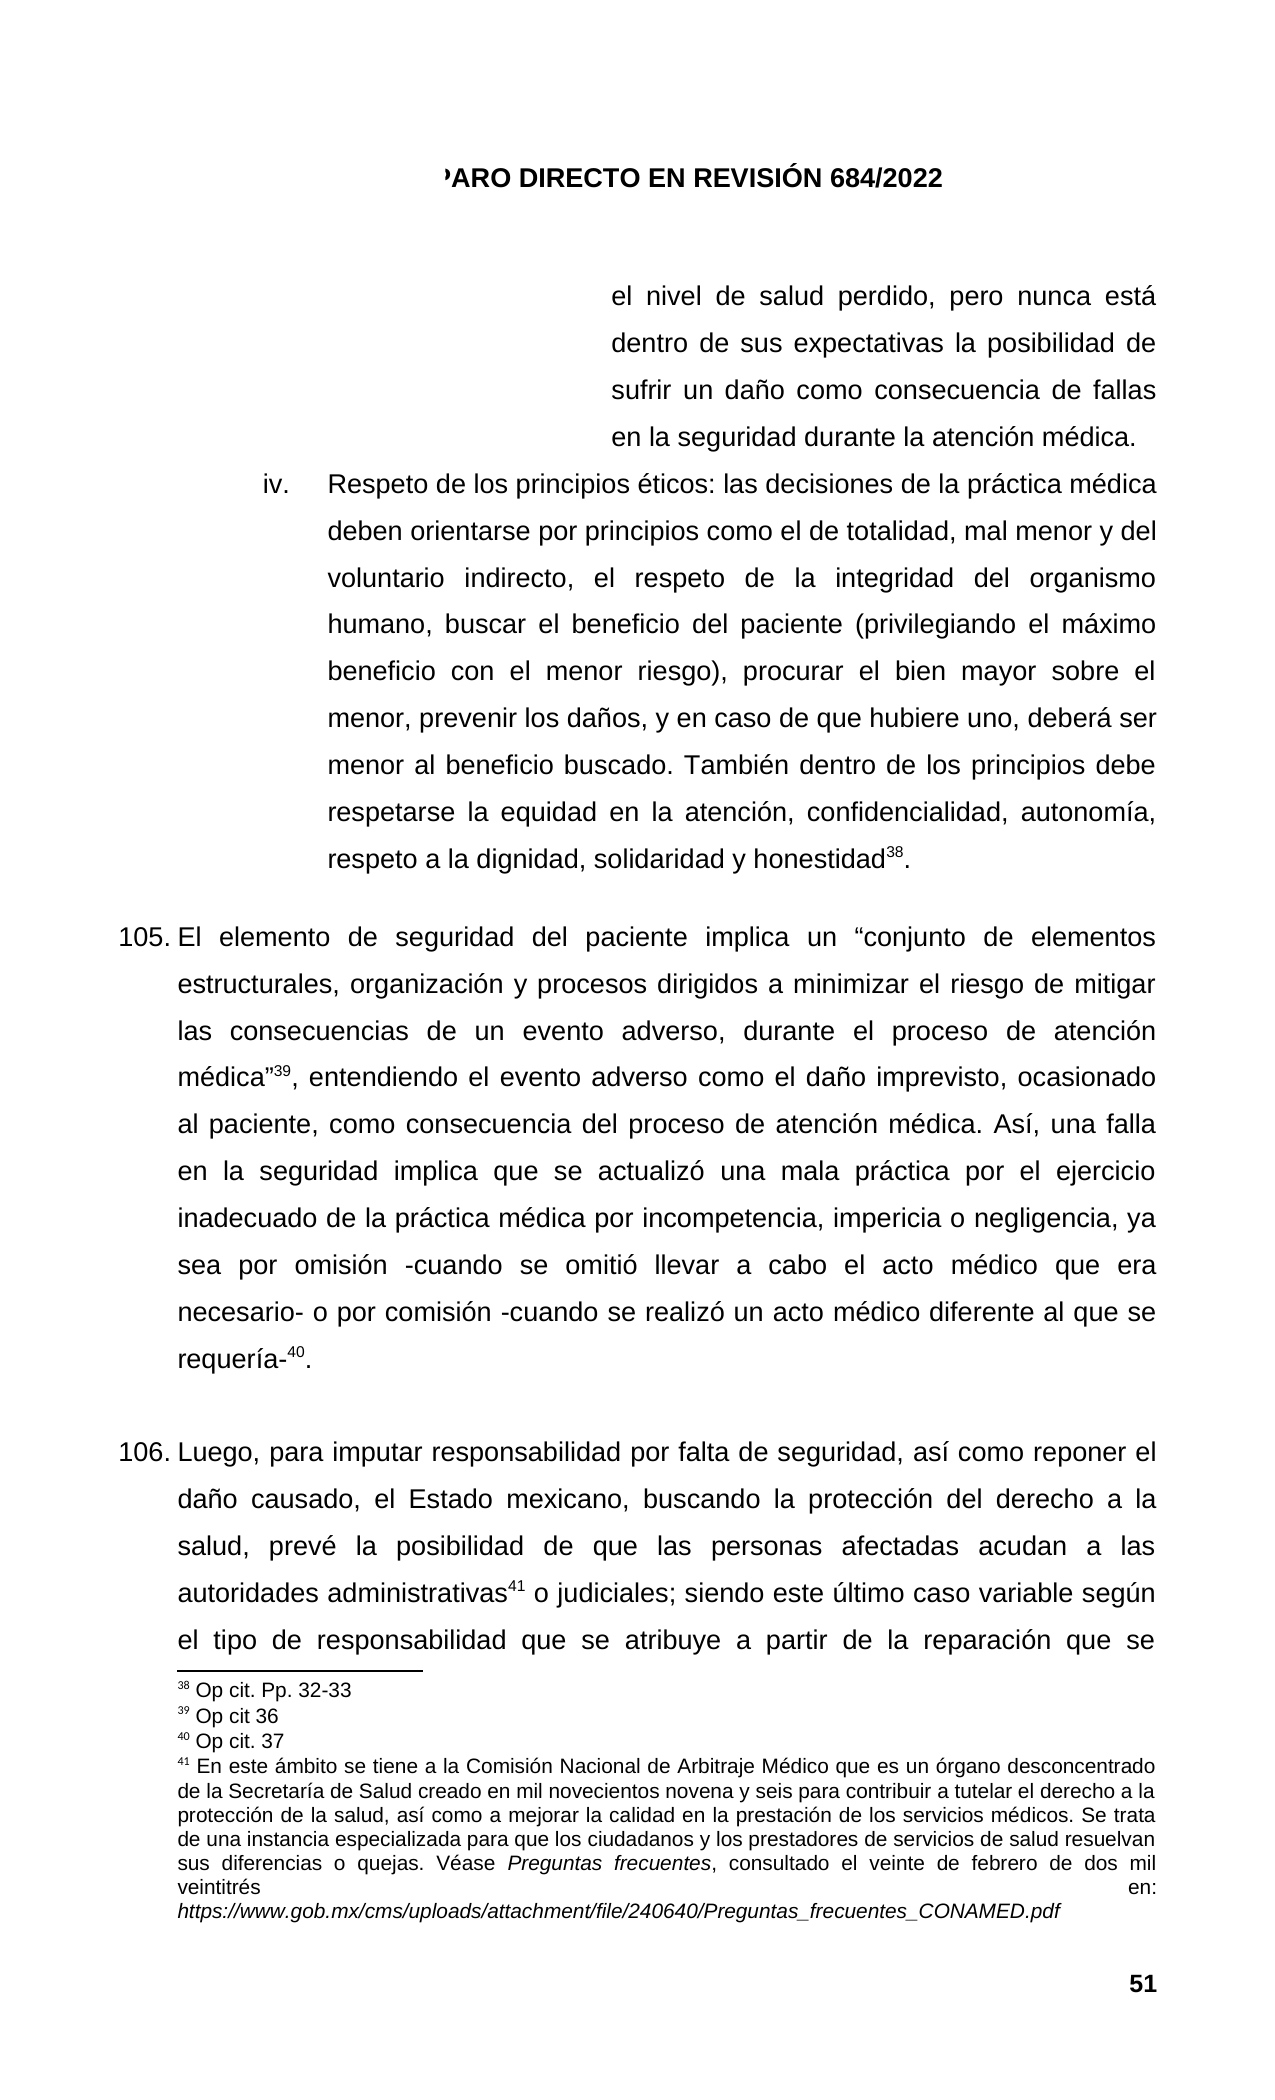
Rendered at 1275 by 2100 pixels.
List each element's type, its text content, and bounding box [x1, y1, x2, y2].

list El elemento de seguridad del paciente implica un “conjunto de elementos estructurales, organización y procesos dirigidos a minimizar el riesgo de mitigar las consecuencias de un evento adverso, durante el proceso de atención médica”, entendiendo el evento adverso como el daño imprevisto, ocasionado al paciente, como consecuencia del proceso de atención médica. Así, una falla en la seguridad implica que se actualizó una mala práctica por el ejercicio inadecuado de la práctica médica por incompetencia, impericia o negligencia, ya sea por omisión -cuando se omitió llevar a cabo el acto médico que era necesario- o por comisión -cuando se realizó un acto médico diferente al que se requería-. [118, 921, 1157, 1374]
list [118, 1436, 1157, 1655]
list Respeto de los principios éticos: las decisiones de la práctica médica deben orientarse por principios como el de totalidad, mal menor y del voluntario indirecto, el respeto de la integridad del organismo humano, buscar el beneficio del paciente (privilegiando el máximo beneficio con el menor riesgo), procurar el bien mayor sobre el menor, prevenir los daños, y en caso de que hubiere uno, deberá ser menor al beneficio buscado. También dentro de los principios debe respetarse la equidad en la atención, confidencialidad, autonomía, respeto a la dignidad, solidaridad y honestidad. [290, 468, 1157, 874]
